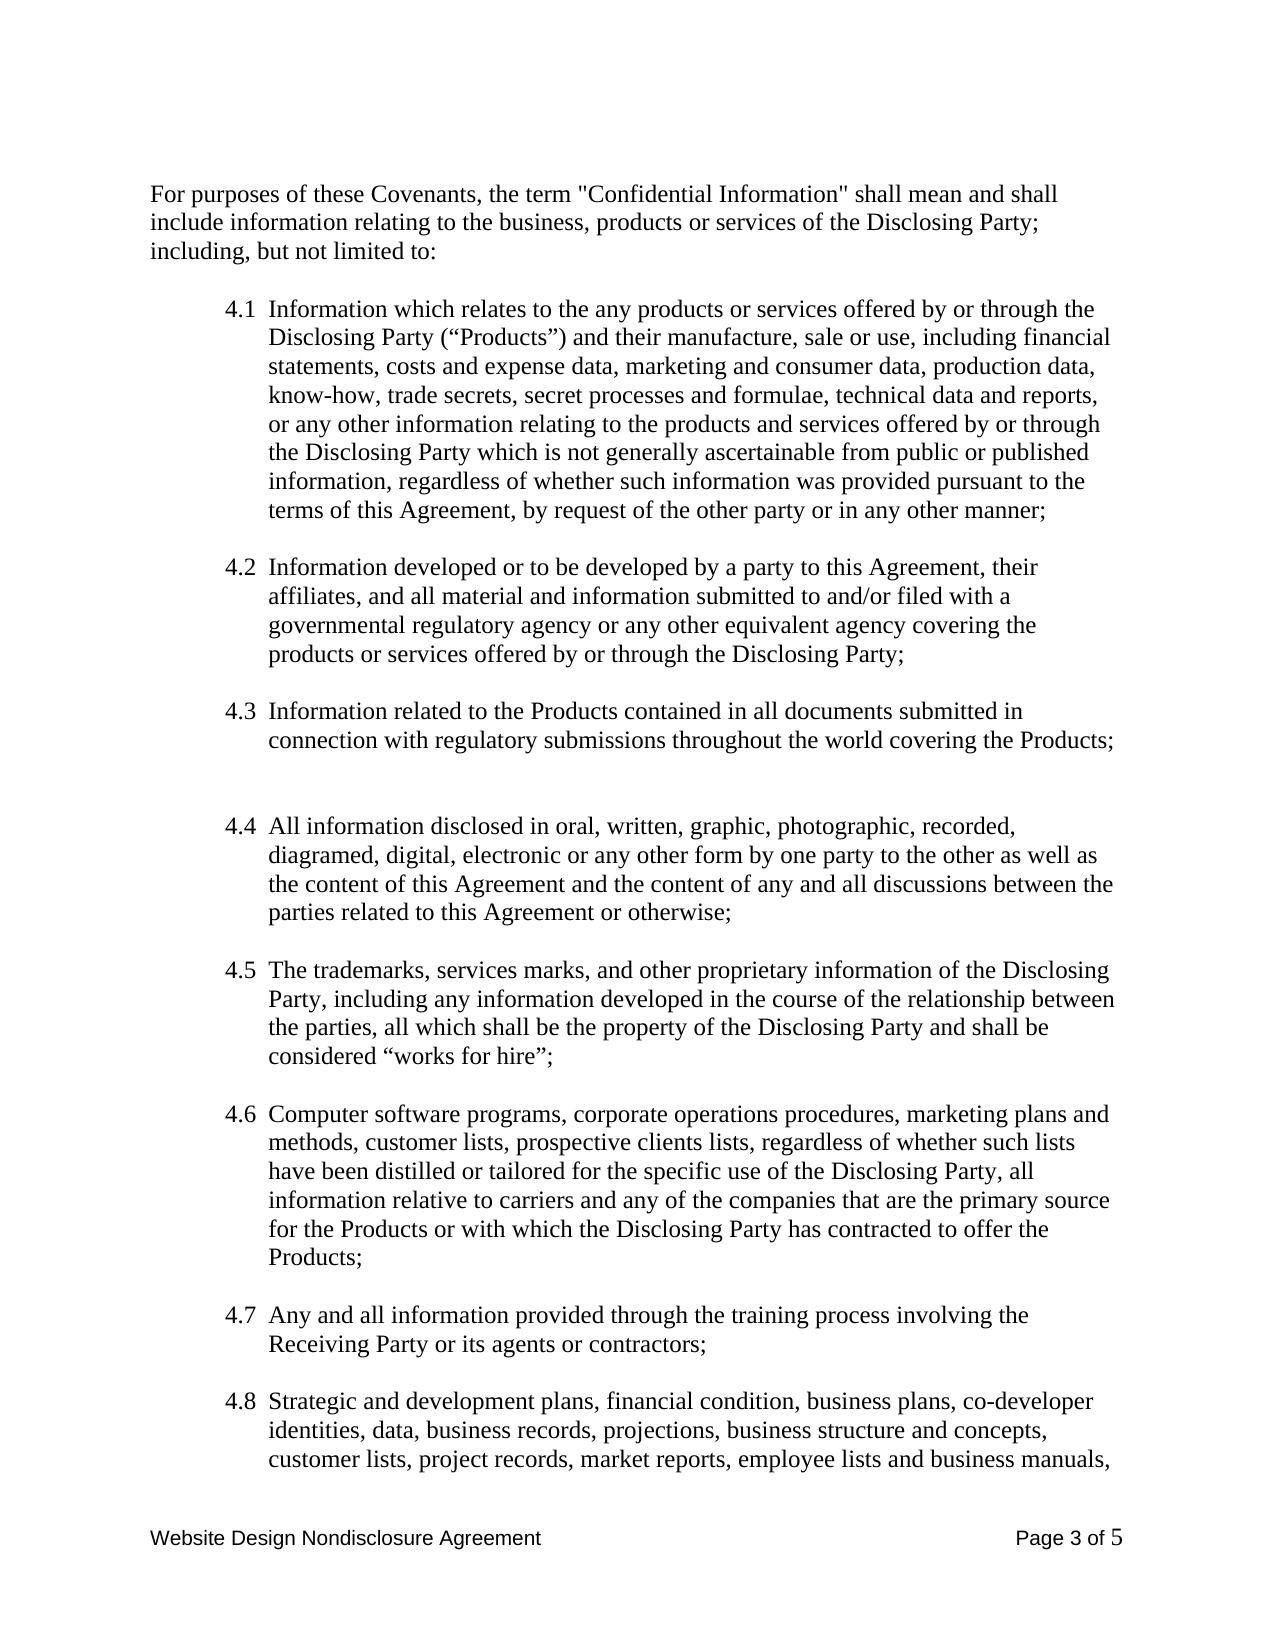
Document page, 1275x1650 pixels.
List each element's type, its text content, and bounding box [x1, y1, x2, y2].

text 4.5 The trademarks, services marks, and other proprietary information of the Disclosing Party, including any information developed in the course of the relationship between the parties, all which shall be the property of the Disclosing Party and shall be considered “works for hire”; [225, 955, 1125, 1070]
text 4.1 Information which relates to the any products or services offered by or through the Disclosing Party (“Products”) and their manufacture, sale or use, including financial statements, costs and expense data, marketing and consumer data, production data, know-how, trade secrets, secret processes and formulae, technical data and reports, or any other information relating to the products and services offered by or through the Disclosing Party which is not generally ascertainable from public or published information, regardless of whether such information was provided pursuant to the terms of this Agreement, by request of the other party or in any other manner; [225, 294, 1125, 524]
text 4.4 All information disclosed in oral, written, graphic, photographic, recorded, diagramed, digital, electronic or any other form by one party to the other as well as the content of this Agreement and the content of any and all discussions between the parties related to this Agreement or otherwise; [225, 811, 1125, 926]
text For purposes of these Covenants, the term "Confidential Information" shall mean and shall include information relating to the business, products or services of the Disclosing Party; including, but not limited to: [150, 179, 1125, 265]
text 4.7 Any and all information provided through the training process involving the Receiving Party or its agents or contractors; [225, 1300, 1125, 1357]
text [225, 1386, 1125, 1472]
text 4.6 Computer software programs, corporate operations procedures, marketing plans and methods, customer lists, prospective clients lists, regardless of whether such lists have been distilled or tailored for the specific use of the Disclosing Party, all information relative to carriers and any of the companies that are the primary source for the Products or with which the Disclosing Party has contracted to offer the Products; [225, 1099, 1125, 1271]
text 4.3 Information related to the Products contained in all documents submitted in connection with regulatory submissions throughout the world covering the Products; [225, 696, 1125, 754]
text 4.2 Information developed or to be developed by a party to this Agreement, their affiliates, and all material and information submitted to and/or filed with a governmental regulatory agency or any other equivalent agency covering the products or services offered by or through the Disclosing Party; [225, 552, 1125, 667]
